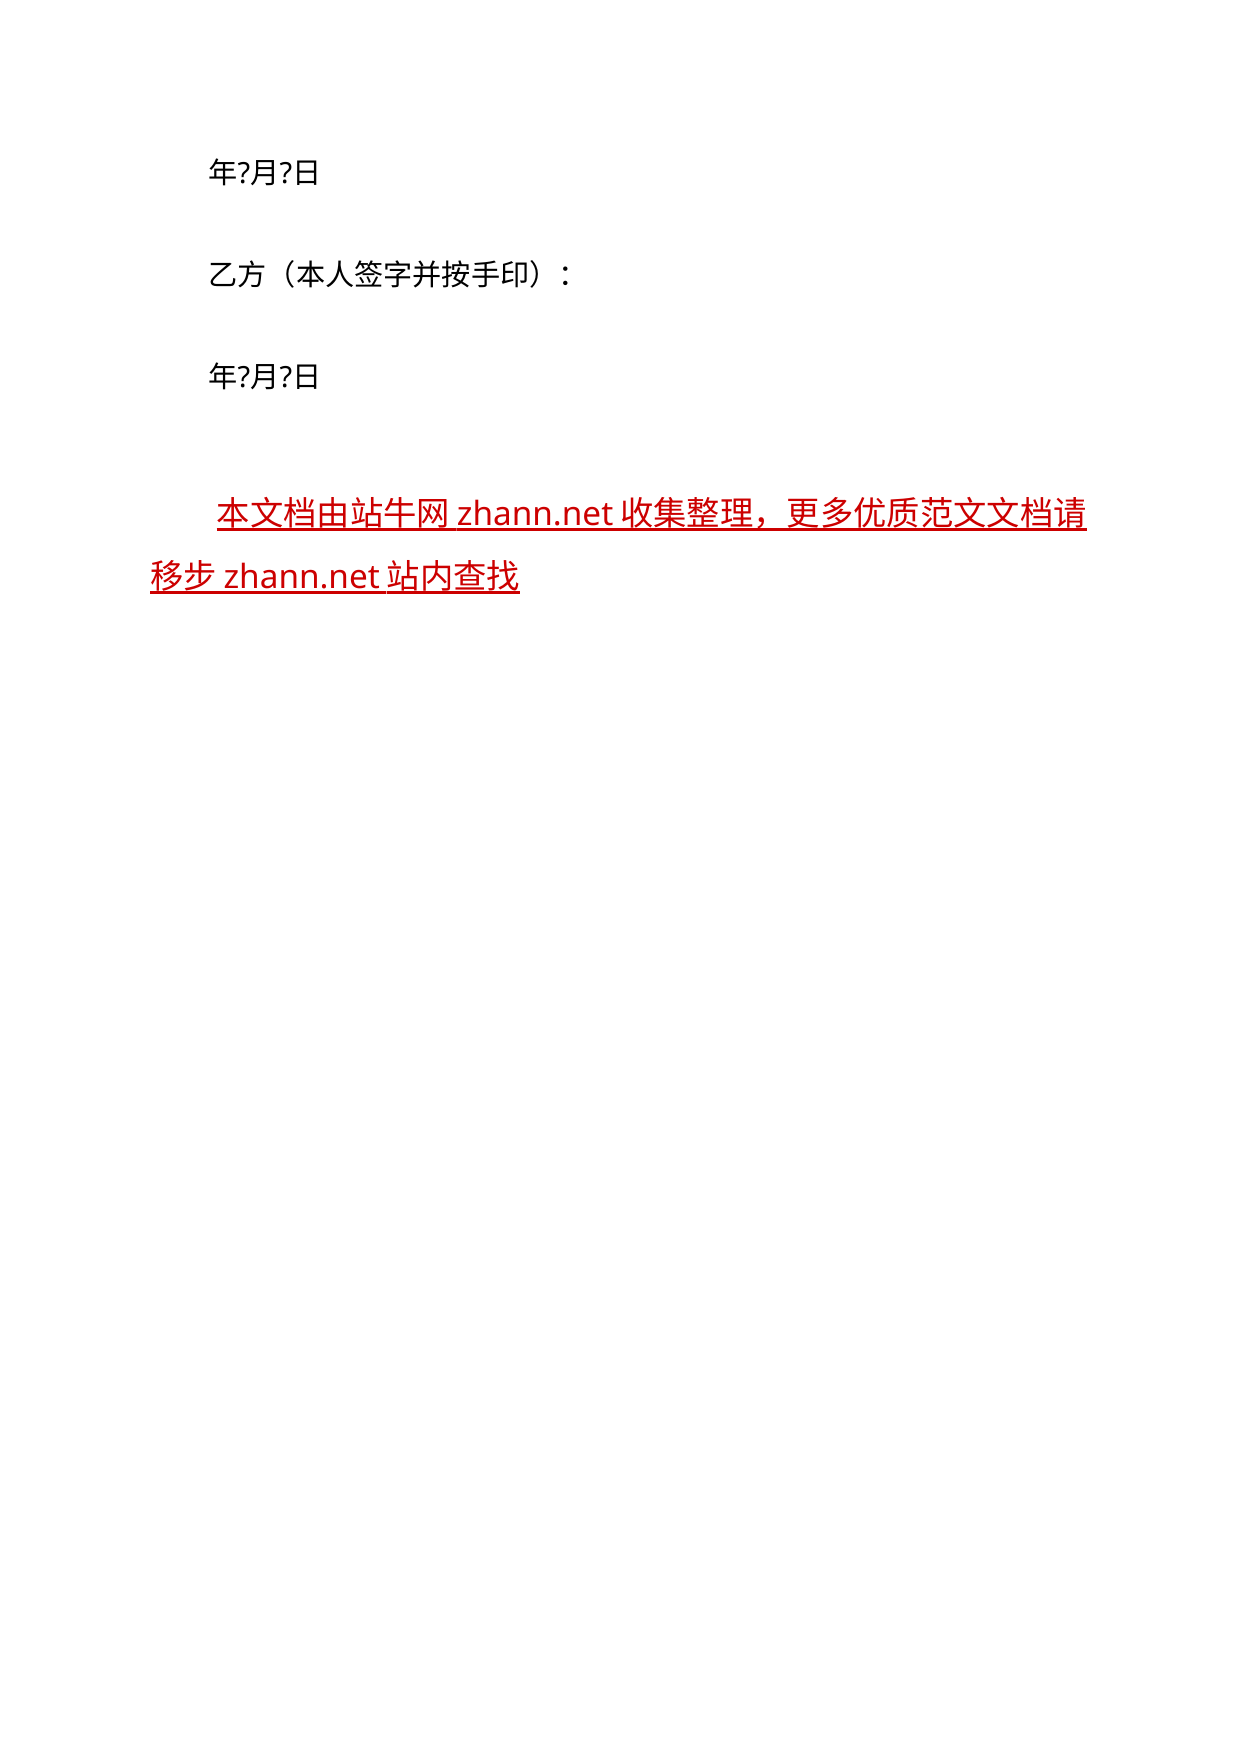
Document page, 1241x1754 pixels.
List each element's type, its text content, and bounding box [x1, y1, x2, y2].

text 本文档由站牛网zhann.net收集整理，更多优质范文文档请移步zhann.net站内查找 [150, 487, 1090, 598]
text 乙方（本人签字并按手印）： [150, 252, 1090, 294]
text 年?月?日 [150, 354, 1090, 396]
text 年?月?日 [150, 150, 1090, 192]
